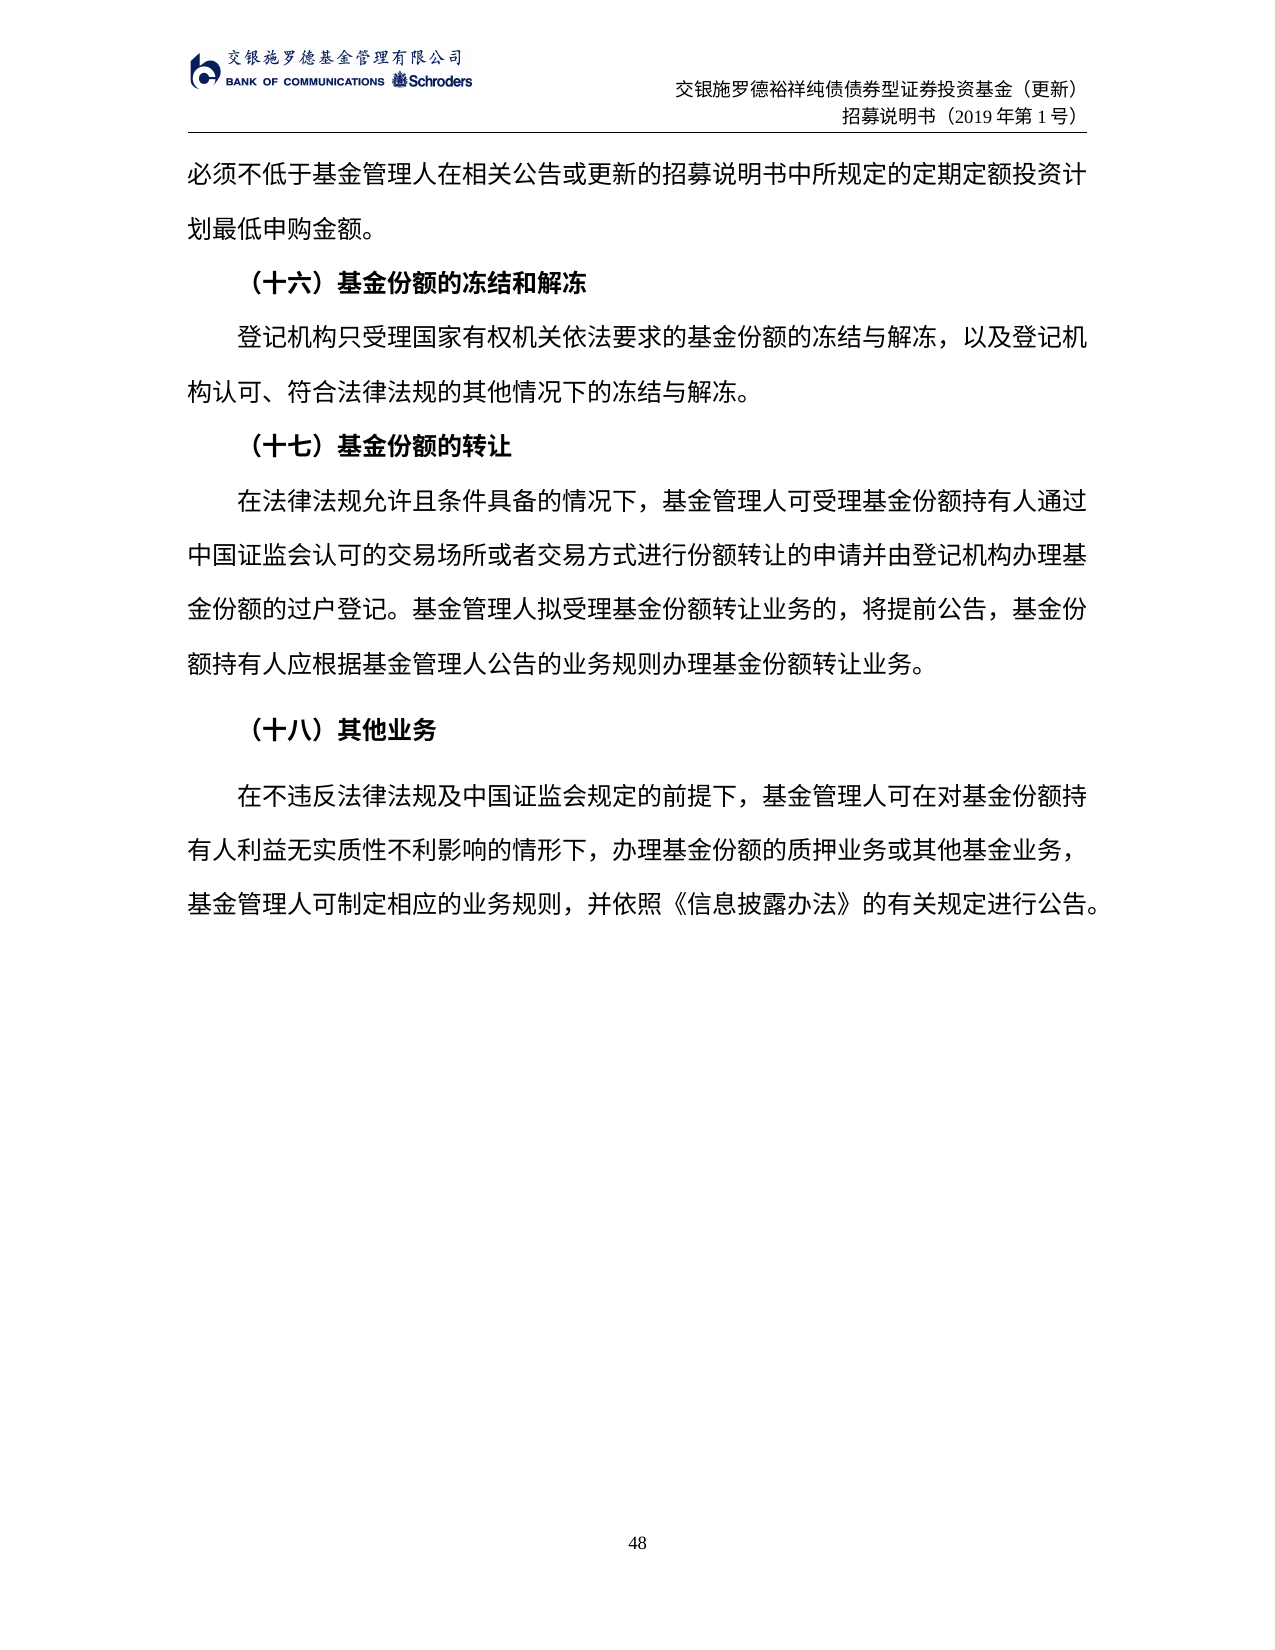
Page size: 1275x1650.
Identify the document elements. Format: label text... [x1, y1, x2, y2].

text 在法律法规允许且条件具备的情况下，基金管理人可受理基金份额持有人通过中国证监会认可的交易场所或者交易方式进行份额转让的申请并由登记机构办理基金份额的过户登记。基金管理人拟受理基金份额转让业务的，将提前公告，基金份额持有人应根据基金管理人公告的业务规则办理基金份额转让业务。 [187, 481, 1087, 680]
text 登记机构只受理国家有权机关依法要求的基金份额的冻结与解冻，以及登记机构认可、符合法律法规的其他情况下的冻结与解冻。 [187, 318, 1087, 408]
text （十七）基金份额的转让 [187, 427, 1087, 463]
picture [190, 50, 472, 89]
text 在不违反法律法规及中国证监会规定的前提下，基金管理人可在对基金份额持有人利益无实质性不利影响的情形下，办理基金份额的质押业务或其他基金业务，基金管理人可制定相应的业务规则，并依照《信息披露办法》的有关规定进行公告。 [187, 776, 1087, 921]
text （十六）基金份额的冻结和解冻 [187, 263, 1087, 300]
text （十八）其他业务 [187, 698, 1087, 758]
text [187, 155, 1087, 245]
